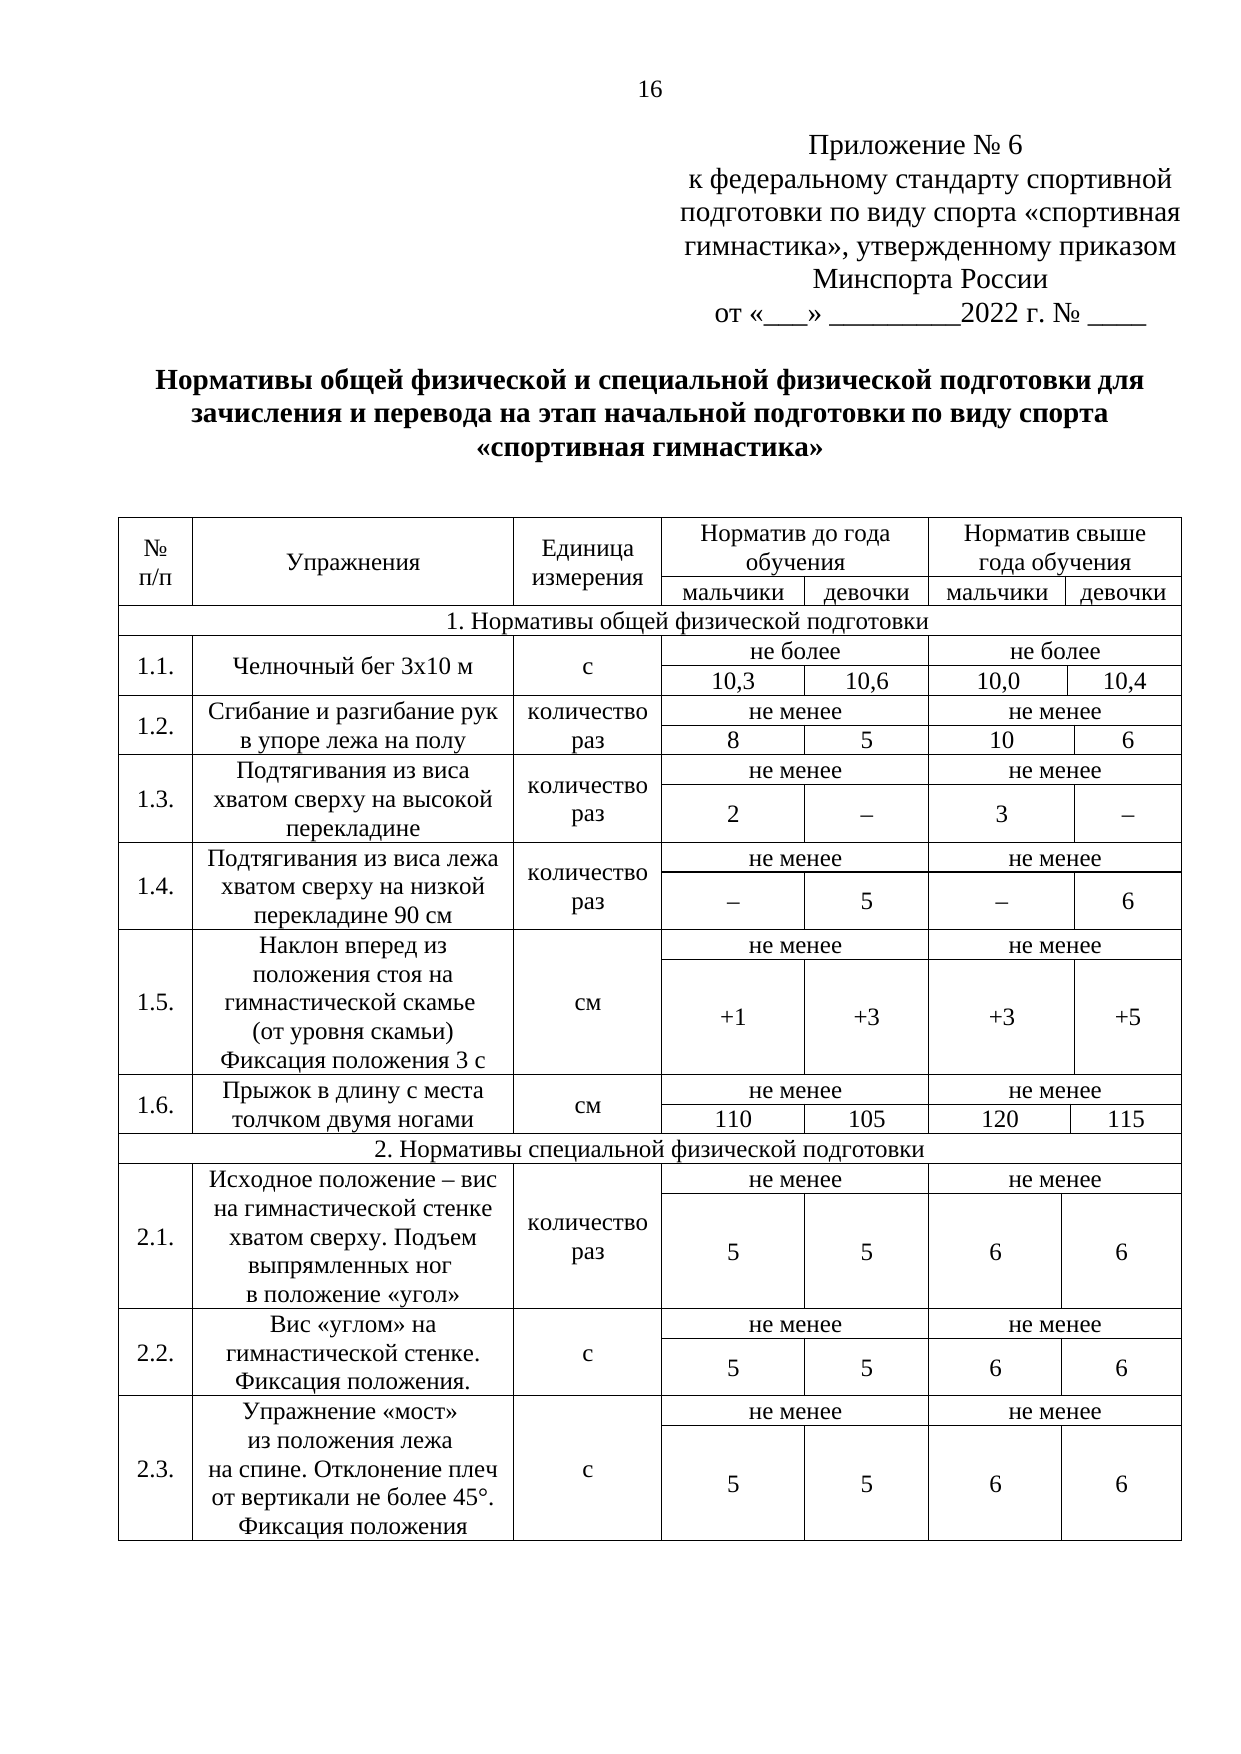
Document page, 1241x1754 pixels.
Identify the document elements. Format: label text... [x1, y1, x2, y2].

table_cell 6 [1075, 873, 1181, 929]
table_cell 110 [662, 1105, 804, 1133]
table_cell 6 [1062, 1426, 1181, 1540]
table_cell не менее [662, 843, 928, 871]
table_cell не менее [929, 930, 1181, 959]
table_cell 6 [1075, 726, 1181, 754]
table_cell не менее [929, 755, 1181, 784]
table_cell мальчики [662, 577, 804, 605]
text от «___» _________2022 г. № ____ [679, 295, 1181, 328]
text Приложение № 6 [650, 127, 1181, 161]
table_cell не менее [929, 1309, 1181, 1338]
table_cell 1.2. [119, 696, 192, 754]
table_cell девочки [1066, 577, 1181, 605]
table_cell количество раз [514, 1164, 661, 1308]
table_cell не менее [929, 843, 1181, 871]
table_cell +5 [1075, 960, 1181, 1074]
table_cell 2.1. [119, 1164, 192, 1308]
table_cell Челночный бег 3x10 м [193, 636, 513, 695]
table_cell 5 [662, 1194, 804, 1308]
text к федеральному стандарту спортивной подготовки по виду спорта «спортивная гимнастика», утвержденному приказом Минспорта России [679, 161, 1181, 295]
table_cell 5 [805, 726, 928, 754]
table_cell 5 [805, 1339, 928, 1395]
table_cell – [929, 873, 1074, 929]
table_cell 6 [1062, 1339, 1181, 1395]
table_cell количество раз [514, 843, 661, 929]
table_cell не менее [662, 1164, 928, 1193]
table_cell Сгибание и разгибание рук в упоре лежа на полу [193, 696, 513, 754]
table_cell 5 [805, 873, 928, 929]
table_cell 6 [929, 1339, 1061, 1395]
table_cell 6 [1062, 1194, 1181, 1308]
table_cell 120 [929, 1105, 1070, 1133]
table_cell 5 [805, 1426, 928, 1540]
table_cell 105 [805, 1105, 928, 1133]
table_cell 2.2. [119, 1309, 192, 1395]
table_header Упражнения [193, 518, 513, 605]
table_cell +3 [805, 960, 928, 1074]
table_cell 10,4 [1068, 666, 1181, 695]
table_cell не менее [662, 1309, 928, 1338]
table_cell +3 [929, 960, 1074, 1074]
table_cell 1.4. [119, 843, 192, 929]
table_cell 10,6 [805, 666, 928, 695]
table_cell девочки [805, 577, 928, 605]
table_cell 5 [805, 1194, 928, 1308]
table_cell – [1075, 785, 1181, 842]
table_header Норматив свыше года обучения [929, 518, 1181, 576]
table_cell см [514, 930, 661, 1074]
table_cell 2.3. [119, 1396, 192, 1540]
table_header Норматив до года обучения [662, 518, 928, 576]
table_cell с [514, 1396, 661, 1540]
table_cell 1.3. [119, 755, 192, 842]
table_cell – [805, 785, 928, 842]
table_cell Вис «углом» на гимнастической стенке. Фиксация положения. [193, 1309, 513, 1395]
table_cell 2 [662, 785, 804, 842]
table_cell не менее [662, 696, 928, 724]
table_cell 8 [662, 726, 804, 754]
table_cell с [514, 1309, 661, 1395]
table_cell Наклон вперед из положения стоя на гимнастической скамье (от уровня скамьи) Фиксация положения 3 с [193, 930, 513, 1074]
table_cell Прыжок в длину с места толчком двумя ногами [193, 1075, 513, 1133]
table_cell 10,3 [662, 666, 804, 695]
table_cell не менее [662, 1075, 928, 1103]
table_header Единица измерения [514, 518, 661, 605]
table_cell 2. Нормативы специальной физической подготовки [119, 1134, 1181, 1163]
table_cell 6 [929, 1426, 1061, 1540]
table_cell 1.5. [119, 930, 192, 1074]
table_cell 6 [929, 1194, 1061, 1308]
table_cell – [662, 873, 804, 929]
table_cell не менее [929, 1075, 1181, 1103]
table_cell с [514, 636, 661, 695]
table_cell мальчики [929, 577, 1065, 605]
table_cell Подтягивания из виса хватом сверху на высокой перекладине [193, 755, 513, 842]
table_cell не менее [929, 1164, 1181, 1193]
table_cell см [514, 1075, 661, 1133]
table_header № п/п [119, 518, 192, 605]
table_cell не менее [929, 1396, 1181, 1425]
table_cell количество раз [514, 755, 661, 842]
table_cell Упражнение «мост» из положения лежа на спине. Отклонение плеч от вертикали не более 45°. Фиксация положения [193, 1396, 513, 1540]
table_cell количество раз [514, 696, 661, 754]
table_cell Исходное положение – вис на гимнастической стенке хватом сверху. Подъем выпрямленных ног в положение «угол» [193, 1164, 513, 1308]
table_cell не более [662, 636, 928, 665]
table_cell 5 [662, 1339, 804, 1395]
table_cell не более [929, 636, 1181, 665]
table_cell 115 [1071, 1105, 1181, 1133]
table_cell 3 [929, 785, 1074, 842]
table_cell 5 [662, 1426, 804, 1540]
table_cell не менее [662, 1396, 928, 1425]
table_cell не менее [929, 696, 1181, 724]
table_cell 10 [929, 726, 1074, 754]
table_cell 1. Нормативы общей физической подготовки [119, 606, 1181, 635]
table_cell 1.6. [119, 1075, 192, 1133]
table_cell Подтягивания из виса лежа хватом сверху на низкой перекладине 90 см [193, 843, 513, 929]
table_cell 1.1. [119, 636, 192, 695]
table_cell 10,0 [929, 666, 1067, 695]
table_cell +1 [662, 960, 804, 1074]
text Нормативы общей физической и специальной физической подготовки для зачисления и перевода на этап начальной подготовки по виду спорта «спортивная гимнастика» [118, 362, 1181, 463]
table_cell не менее [662, 755, 928, 784]
table_cell не менее [662, 930, 928, 959]
